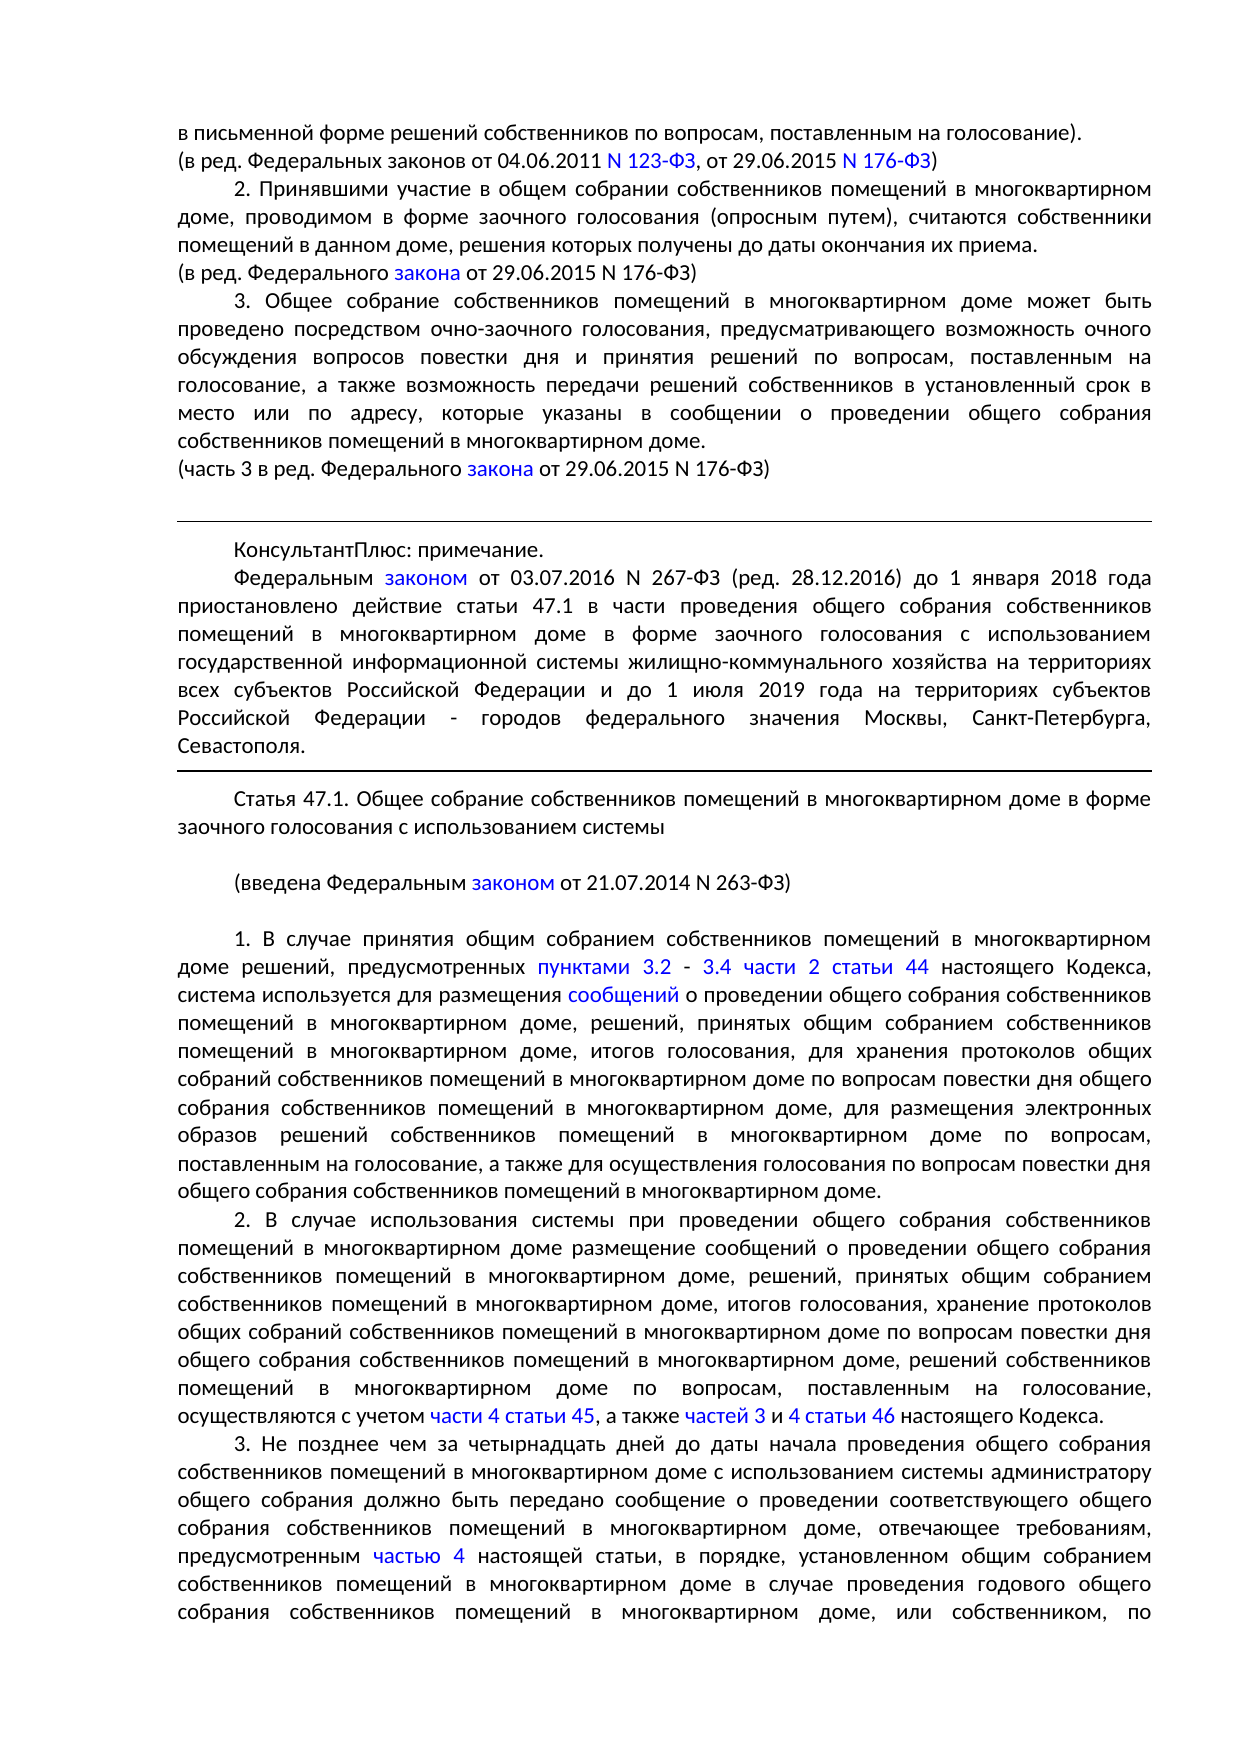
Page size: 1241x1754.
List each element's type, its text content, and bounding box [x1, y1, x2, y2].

text (введена Федеральным законом от 21.07.2014 N 263-ФЗ) [177, 868, 1152, 896]
text 3. Общее собрание собственников помещений в многоквартирном доме может быть проведено посредством очно-заочного голосования, предусматривающего возможность очного обсуждения вопросов повестки дня и принятия решений по вопросам, поставленным на голосование, а также возможность передачи решений собственников в установленный срок в место или по адресу, которые указаны в сообщении о проведении общего собрания собственников помещений в многоквартирном доме. [177, 286, 1152, 454]
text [177, 118, 1152, 146]
text (в ред. Федеральных законов от 04.06.2011 N 123-ФЗ, от 29.06.2015 N 176-ФЗ) [177, 146, 1152, 174]
text КонсультантПлюс: примечание. [177, 535, 1152, 563]
text (в ред. Федерального закона от 29.06.2015 N 176-ФЗ) [177, 258, 1152, 286]
text 2. Принявшими участие в общем собрании собственников помещений в многоквартирном доме, проводимом в форме заочного голосования (опросным путем), считаются собственники помещений в данном доме, решения которых получены до даты окончания их приема. [177, 174, 1152, 258]
text Федеральным законом от 03.07.2016 N 267-ФЗ (ред. 28.12.2016) до 1 января 2018 года приостановлено действие статьи 47.1 в части проведения общего собрания собственников помещений в многоквартирном доме в форме заочного голосования с использованием государственной информационной системы жилищно-коммунального хозяйства на территориях всех субъектов Российской Федерации и до 1 июля 2019 года на территориях субъектов Российской Федерации - городов федерального значения Москвы, Санкт-Петербурга, Севастополя. [177, 563, 1152, 759]
text 2. В случае использования системы при проведении общего собрания собственников помещений в многоквартирном доме размещение сообщений о проведении общего собрания собственников помещений в многоквартирном доме, решений, принятых общим собранием собственников помещений в многоквартирном доме, итогов голосования, хранение протоколов общих собраний собственников помещений в многоквартирном доме по вопросам повестки дня общего собрания собственников помещений в многоквартирном доме, решений собственников помещений в многоквартирном доме по вопросам, поставленным на голосование, осуществляются с учетом части 4 статьи 45, а также частей 3 и 4 статьи 46 настоящего Кодекса. [177, 1205, 1152, 1429]
text Статья 47.1. Общее собрание собственников помещений в многоквартирном доме в форме заочного голосования с использованием системы [177, 784, 1152, 840]
text 1. В случае принятия общим собранием собственников помещений в многоквартирном доме решений, предусмотренных пунктами 3.2 - 3.4 части 2 статьи 44 настоящего Кодекса, система используется для размещения сообщений о проведении общего собрания собственников помещений в многоквартирном доме, решений, принятых общим собранием собственников помещений в многоквартирном доме, итогов голосования, для хранения протоколов общих собраний собственников помещений в многоквартирном доме по вопросам повестки дня общего собрания собственников помещений в многоквартирном доме, для размещения электронных образов решений собственников помещений в многоквартирном доме по вопросам, поставленным на голосование, а также для осуществления голосования по вопросам повестки дня общего собрания собственников помещений в многоквартирном доме. [177, 924, 1152, 1205]
text (часть 3 в ред. Федерального закона от 29.06.2015 N 176-ФЗ) [177, 454, 1152, 482]
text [177, 1429, 1152, 1625]
